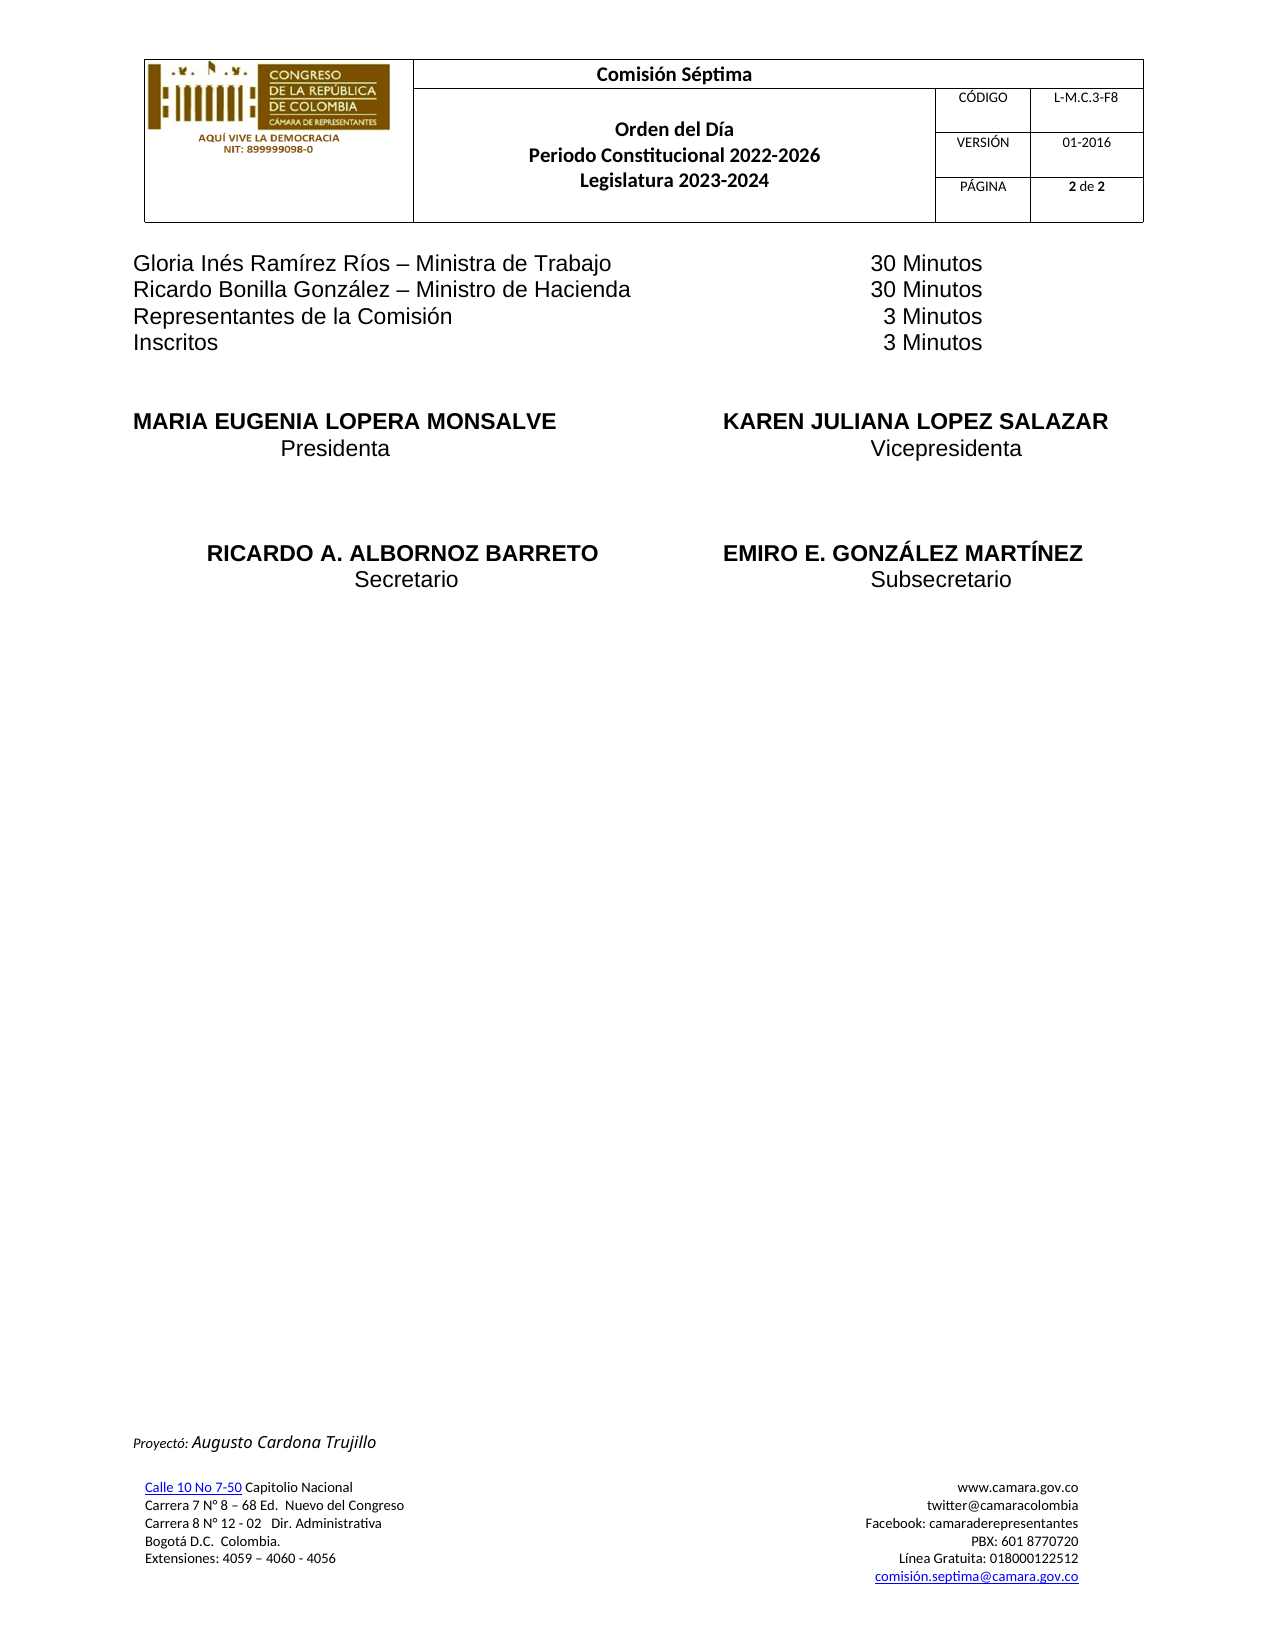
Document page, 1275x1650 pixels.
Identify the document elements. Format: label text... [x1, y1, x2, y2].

text Ricardo Bonilla González – Ministro de Hacienda 30 Minutos [133, 276, 1152, 303]
text Presidenta Vicepresidenta [207, 434, 1152, 461]
text Secretario Subsecretario [280, 566, 1152, 619]
picture [147, 60, 390, 156]
text Gloria Inés Ramírez Ríos – Ministra de Trabajo 30 Minutos [133, 250, 1152, 276]
text Inscritos 3 Minutos [133, 329, 1152, 355]
text MARIA EUGENIA LOPERA MONSALVE KAREN JULIANA LOPEZ SALAZAR [133, 408, 1152, 434]
text RICARDO A. ALBORNOZ BARRETO EMIRO E. GONZÁLEZ MARTÍNEZ [133, 540, 1152, 566]
text Representantes de la Comisión 3 Minutos [133, 303, 1152, 329]
